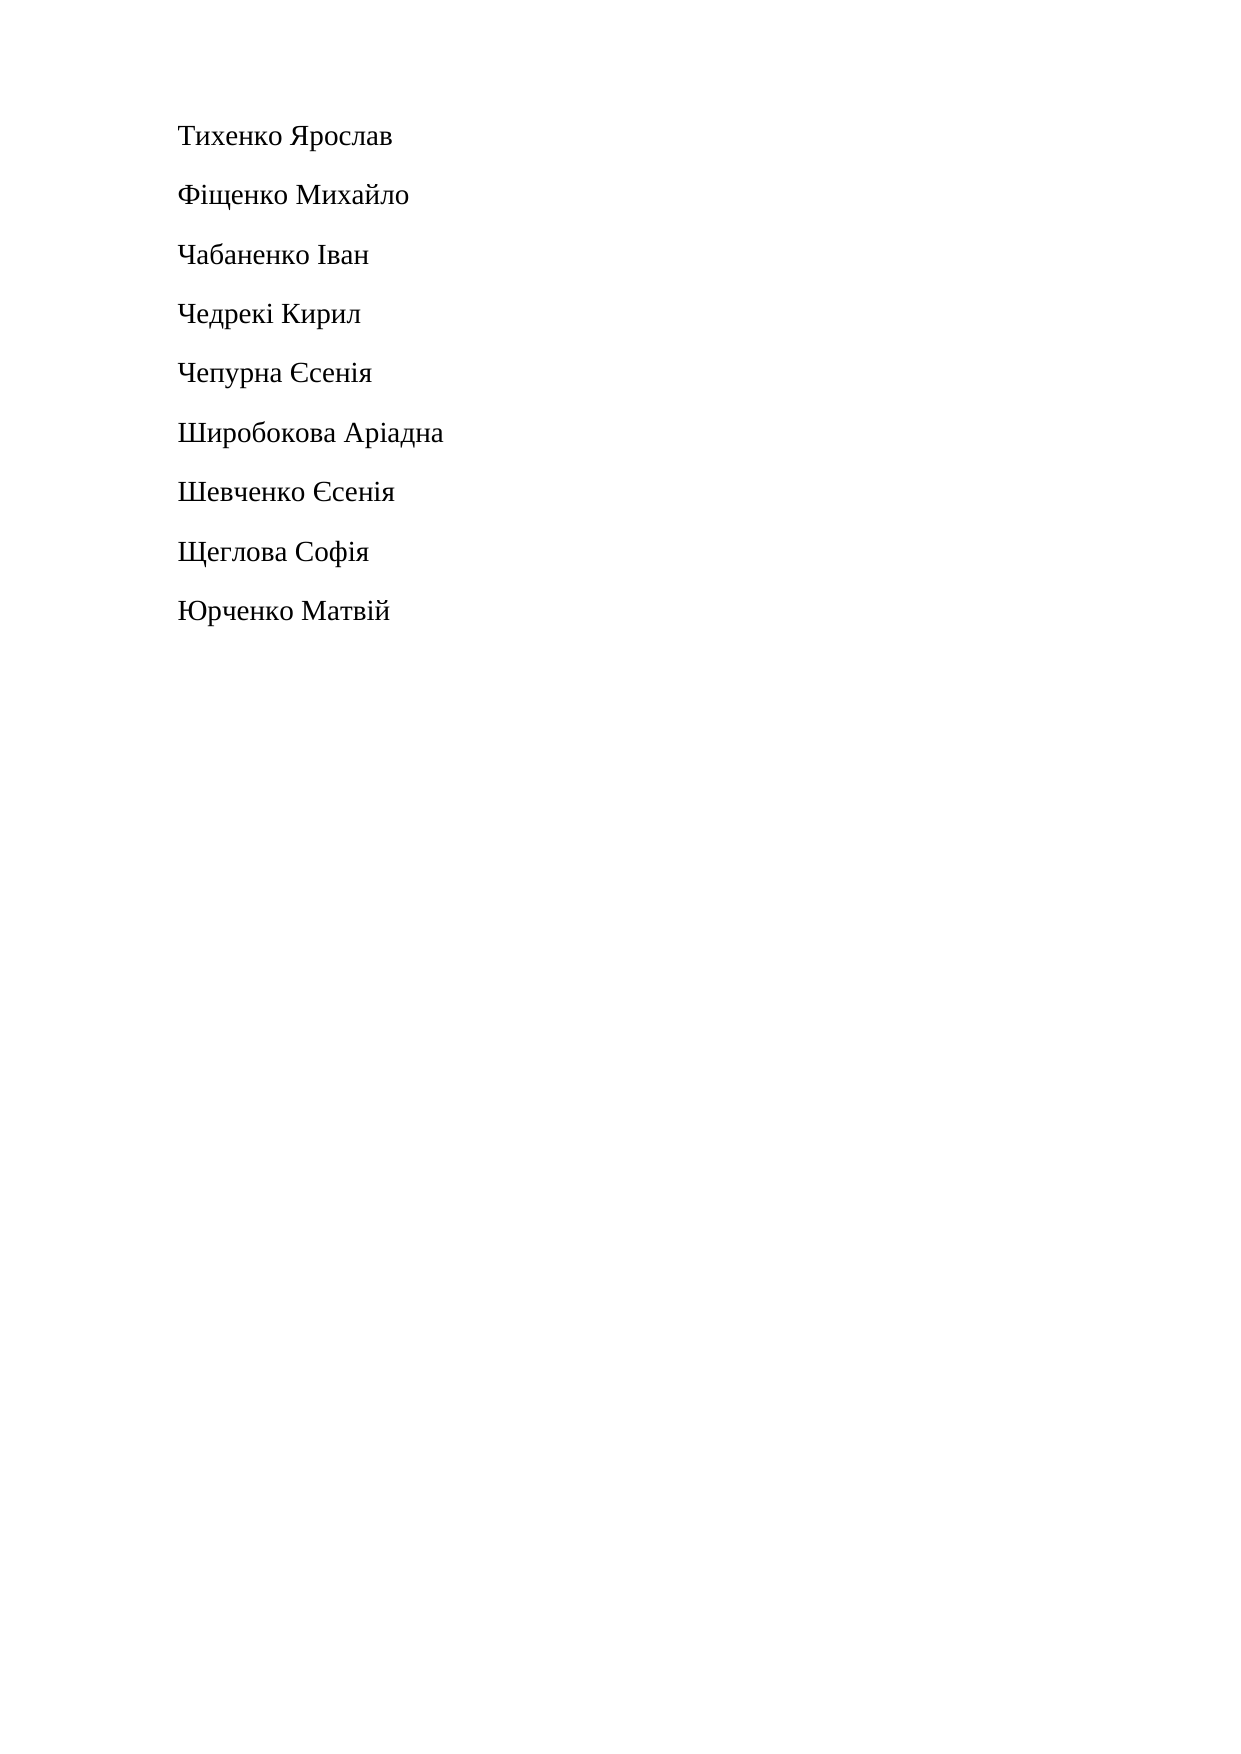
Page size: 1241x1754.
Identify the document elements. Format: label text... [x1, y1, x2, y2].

text Юрченко Матвій [177, 593, 1152, 627]
text Чабаненко Іван [177, 237, 1152, 270]
text Широбокова Аріадна [177, 415, 1152, 448]
text Фіщенко Михайло [177, 177, 1152, 211]
text Щеглова Софія [177, 534, 1152, 567]
text Шевченко Єсенія [177, 474, 1152, 508]
text Чедрекі Кирил [177, 296, 1152, 330]
text Тихенко Ярослав [177, 118, 1152, 152]
text Чепурна Єсенія [177, 356, 1152, 389]
